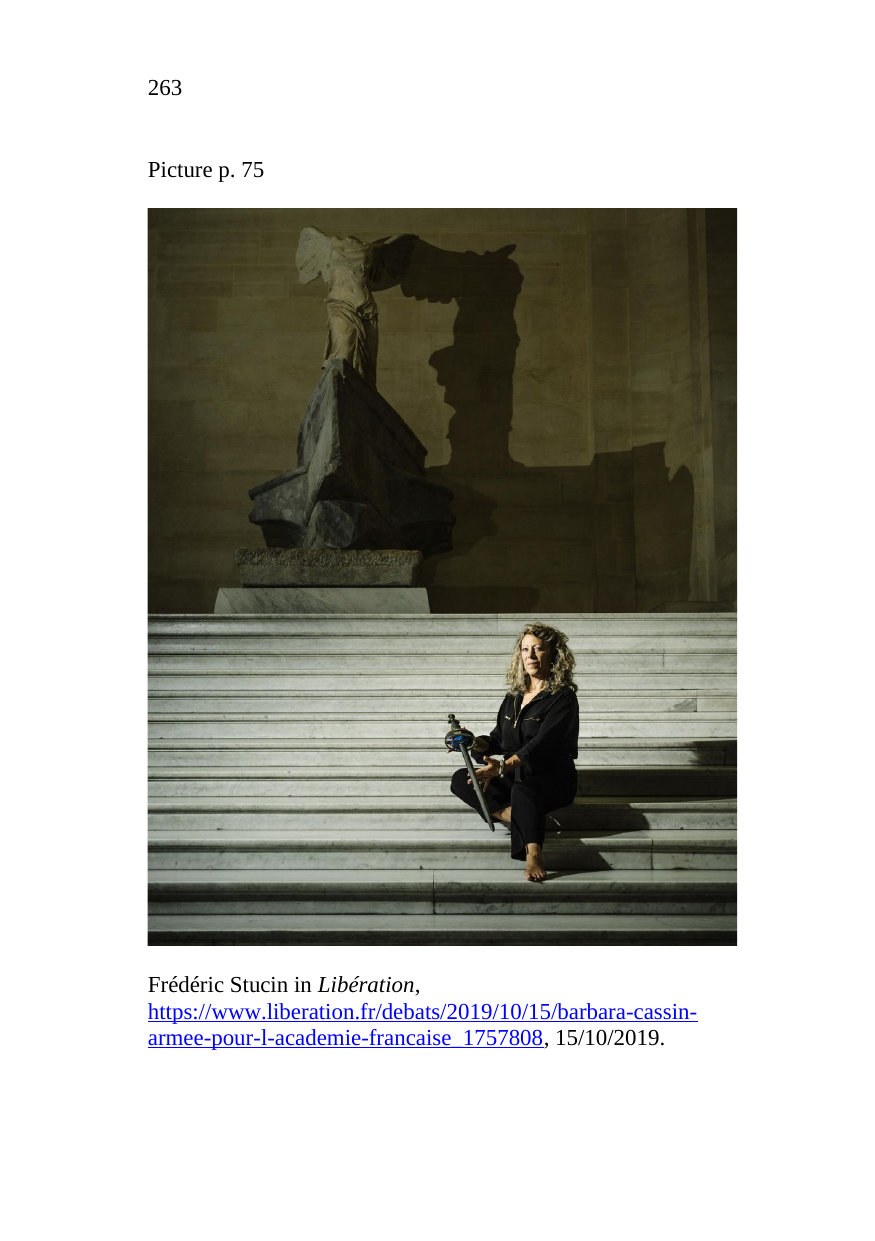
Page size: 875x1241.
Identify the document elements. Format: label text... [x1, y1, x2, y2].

picture [147, 208, 738, 946]
text Frédéric Stucin in Libération, https://www.liberation.fr/debats/2019/10/15/barbara-cassin-armee-pour-l-academie-francaise_1757808, 15/10/2019. [148, 972, 726, 1051]
text Picture p. 75 [148, 156, 726, 182]
